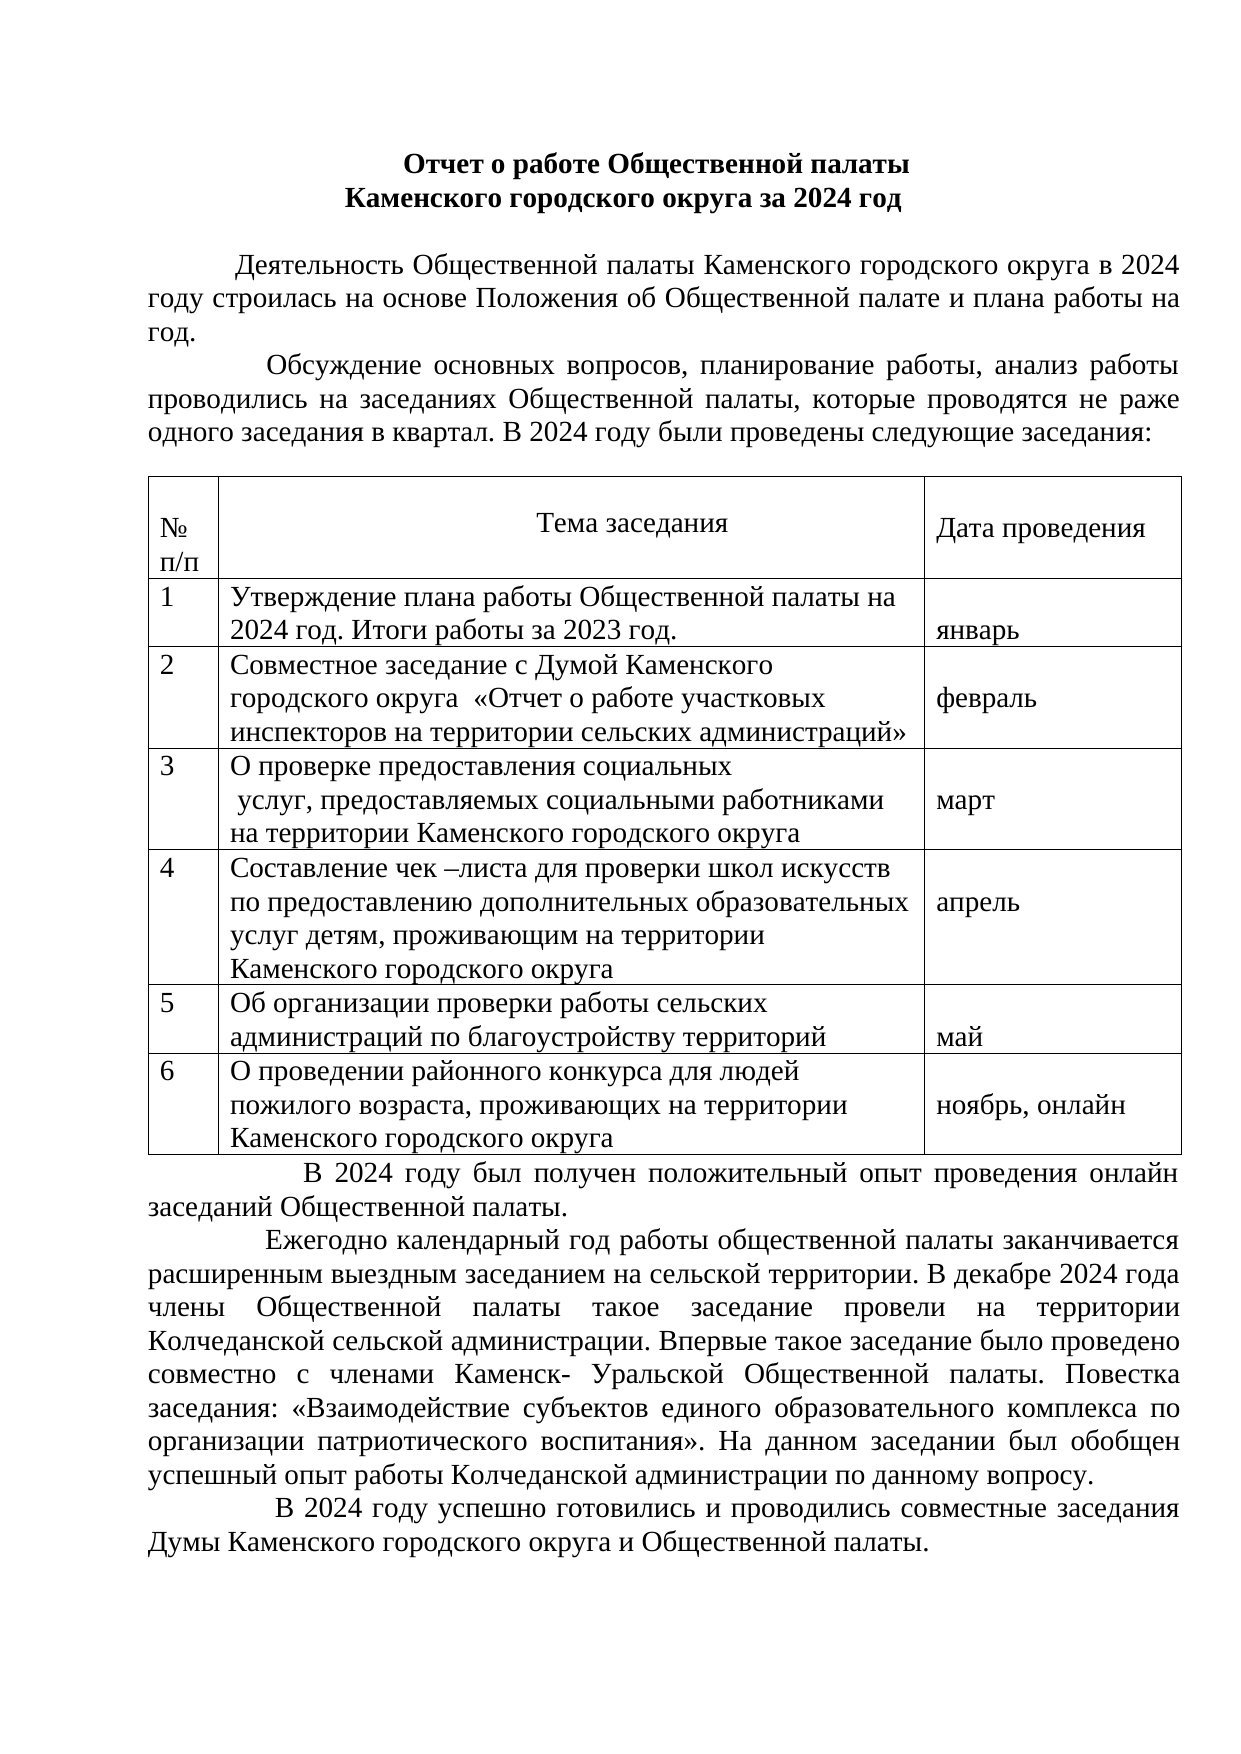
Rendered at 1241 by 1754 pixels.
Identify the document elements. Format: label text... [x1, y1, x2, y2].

text В 2024 году успешно готовились и проводились совместные заседания Думы Каменского городского округа и Общественной палаты. [148, 1491, 1181, 1558]
text Отчет о работе Общественной палаты [148, 146, 1181, 180]
table_header Тема заседания [219, 477, 924, 578]
table_cell Совместное заседание с Думой Каменского городского округа «Отчет о работе участковых инспекторов на территории сельских администраций» [219, 647, 924, 747]
table_cell Составление чек –листа для проверки школ искусств по предоставлению дополнительных образовательных услуг детям, проживающим на территории Каменского городского округа [219, 850, 924, 984]
text В 2024 году был получен положительный опыт проведения онлайн заседаний Общественной палаты. [148, 1155, 1181, 1222]
table_cell март [925, 749, 1181, 849]
text Обсуждение основных вопросов, планирование работы, анализ работы проводились на заседаниях Общественной палаты, которые проводятся не раже одного заседания в квартал. В 2024 году были проведены следующие заседания: [148, 347, 1181, 448]
table_cell Утверждение плана работы Общественной палаты на 2024 год. Итоги работы за 2023 год. [219, 579, 924, 646]
table_cell 5 [149, 985, 218, 1052]
text Ежегодно календарный год работы общественной палаты заканчивается расширенным выездным заседанием на сельской территории. В декабре 2024 года члены Общественной палаты такое заседание провели на территории Колчеданской сельской администрации. Впервые такое заседание было проведено совместно с членами Каменск- Уральской Общественной палаты. Повестка заседания: «Взаимодействие субъектов единого образовательного комплекса по организации патриотического воспитания». На данном заседании был обобщен успешный опыт работы Колчеданской администрации по данному вопросу. [148, 1222, 1181, 1491]
text Деятельность Общественной палаты Каменского городского округа в 2024 году строилась на основе Положения об Общественной палате и плана работы на год. [148, 247, 1181, 347]
table_cell 4 [149, 850, 218, 984]
table_cell май [925, 985, 1181, 1052]
table_cell апрель [925, 850, 1181, 984]
table_cell 3 [149, 749, 218, 849]
table_cell январь [925, 579, 1181, 646]
table_cell февраль [925, 647, 1181, 747]
table_cell 1 [149, 579, 218, 646]
table_header № п/п [149, 477, 218, 578]
text Каменского городского округа за 2024 год [148, 180, 1181, 213]
table_cell Об организации проверки работы сельских администраций по благоустройству территорий [219, 985, 924, 1052]
table_header Дата проведения [925, 477, 1181, 578]
table_cell О проверке предоставления социальных услуг, предоставляемых социальными работниками на территории Каменского городского округа [219, 749, 924, 849]
table_cell 2 [149, 647, 218, 747]
table_cell 6 [149, 1054, 218, 1154]
table_cell ноябрь, онлайн [925, 1054, 1181, 1154]
table_cell О проведении районного конкурса для людей пожилого возраста, проживающих на территории Каменского городского округа [219, 1054, 924, 1154]
